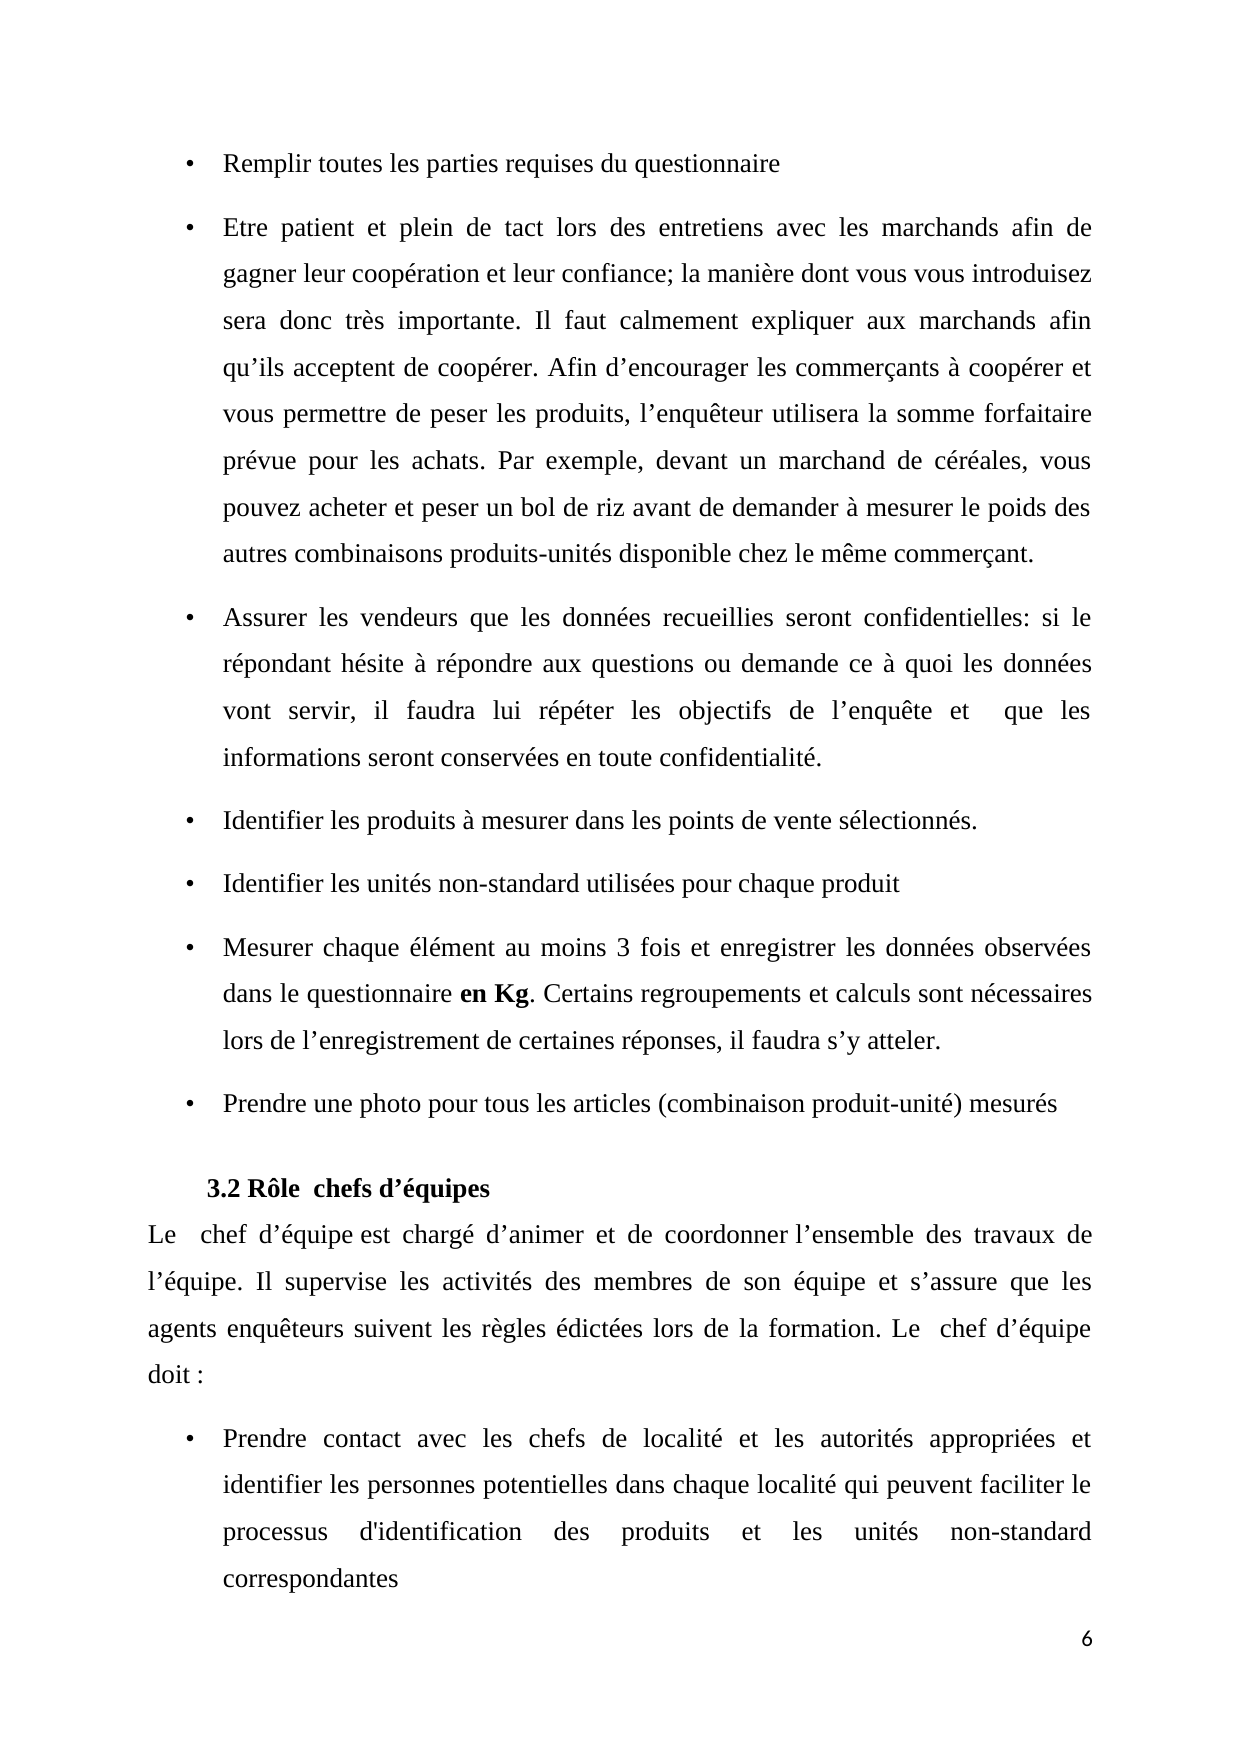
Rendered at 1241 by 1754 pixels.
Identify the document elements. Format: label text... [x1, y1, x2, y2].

list Identifier les produits à mesurer dans les points de vente sélectionnés. [185, 804, 1093, 835]
list Mesurer chaque élément au moins 3 fois et enregistrer les données observées dans le questionnaire en Kg. Certains regroupements et calculs sont nécessaires lors de l’enregistrement de certaines réponses, il faudra s’y atteler. [185, 931, 1093, 1055]
list Prendre une photo pour tous les articles (combinaison produit-unité) mesurés [185, 1088, 1093, 1119]
list Assurer les vendeurs que les données recueillies seront confidentielles: si le répondant hésite à répondre aux questions ou demande ce à quoi les données vont servir, il faudra lui répéter les objectifs de l’enquête et que les informations seront conservées en toute confidentialité. [185, 601, 1093, 772]
list Prendre contact avec les chefs de localité et les autorités appropriées et identifier les personnes potentielles dans chaque localité qui peuvent faciliter le processus d'identification des produits et les unités non-standard correspondantes [185, 1422, 1093, 1593]
subtitle 3.2 Rôle chefs d’équipes [148, 1172, 1093, 1203]
list Remplir toutes les parties requises du questionnaire [185, 148, 1093, 179]
list Identifier les unités non-standard utilisées pour chaque produit [185, 868, 1093, 899]
text Le chef d’équipe est chargé d’animer et de coordonner l’ensemble des travaux de l’équipe. Il supervise les activités des membres de son équipe et s’assure que les agents enquêteurs suivent les règles édictées lors de la formation. Le chef d’équipe doit : [148, 1218, 1093, 1389]
list Etre patient et plein de tact lors des entretiens avec les marchands afin de gagner leur coopération et leur confiance; la manière dont vous vous introduisez sera donc très importante. Il faut calmement expliquer aux marchands afin qu’ils acceptent de coopérer. Afin d’encourager les commerçants à coopérer et vous permettre de peser les produits, l’enquêteur utilisera la somme forfaitaire prévue pour les achats. Par exemple, devant un marchand de céréales, vous pouvez acheter et peser un bol de riz avant de demander à mesurer le poids des autres combinaisons produits-unités disponible chez le même commerçant. [185, 211, 1093, 569]
